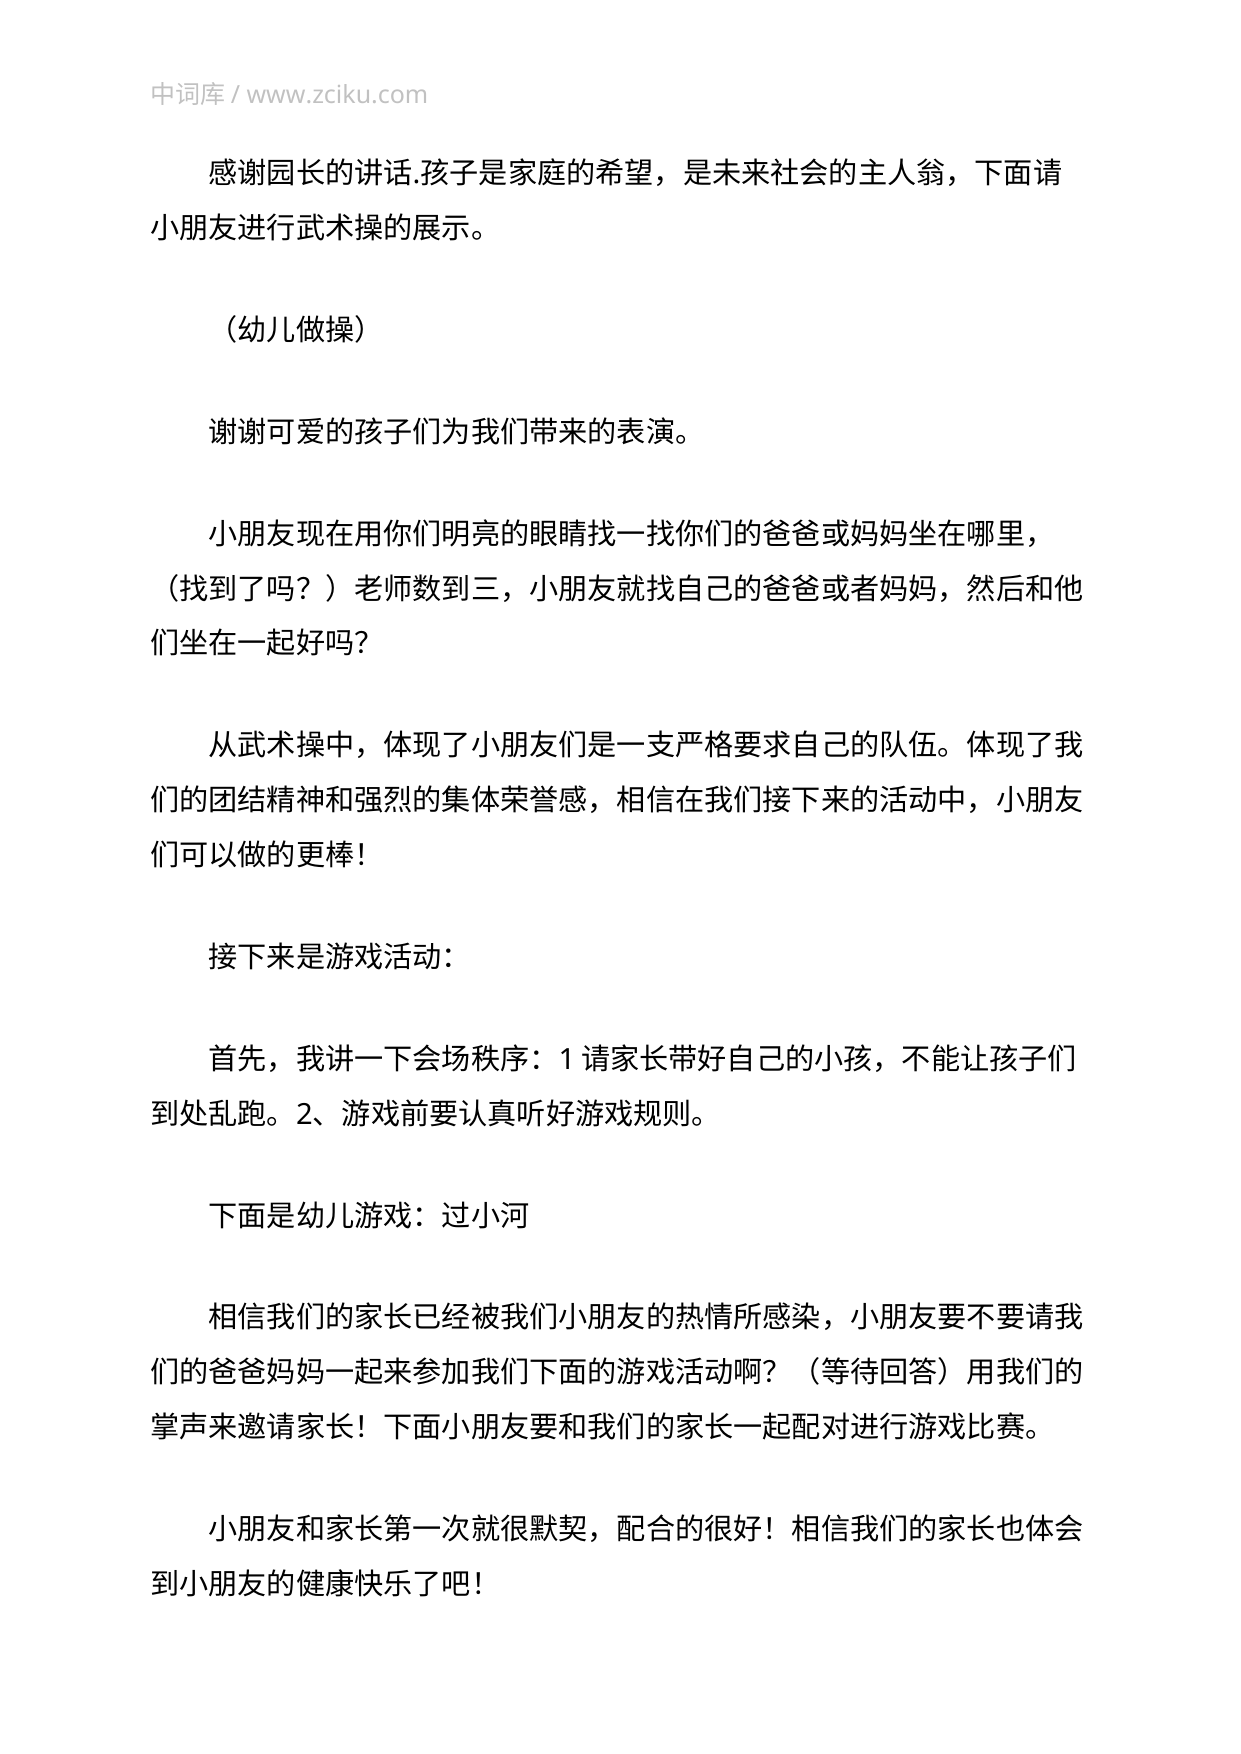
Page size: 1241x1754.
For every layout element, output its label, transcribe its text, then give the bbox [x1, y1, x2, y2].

text 相信我们的家长已经被我们小朋友的热情所感染，小朋友要不要请我们的爸爸妈妈一起来参加我们下面的游戏活动啊？（等待回答）用我们的掌声来邀请家长！下面小朋友要和我们的家长一起配对进行游戏比赛。 [150, 1294, 1090, 1446]
text 从武术操中，体现了小朋友们是一支严格要求自己的队伍。体现了我们的团结精神和强烈的集体荣誉感，相信在我们接下来的活动中，小朋友们可以做的更棒！ [150, 722, 1090, 874]
text 首先，我讲一下会场秩序：1请家长带好自己的小孩，不能让孩子们到处乱跑。2、游戏前要认真听好游戏规则。 [150, 1035, 1090, 1133]
text 小朋友现在用你们明亮的眼睛找一找你们的爸爸或妈妈坐在哪里，（找到了吗？）老师数到三，小朋友就找自己的爸爸或者妈妈，然后和他们坐在一起好吗？ [150, 510, 1090, 662]
text 下面是幼儿游戏：过小河 [150, 1192, 1090, 1234]
text 感谢园长的讲话.孩子是家庭的希望，是未来社会的主人翁，下面请小朋友进行武术操的展示。 [150, 150, 1090, 247]
text 接下来是游戏活动： [150, 933, 1090, 976]
text （幼儿做操） [150, 307, 1090, 349]
text 谢谢可爱的孩子们为我们带来的表演。 [150, 408, 1090, 451]
text 小朋友和家长第一次就很默契，配合的很好！相信我们的家长也体会到小朋友的健康快乐了吧！ [150, 1506, 1090, 1603]
